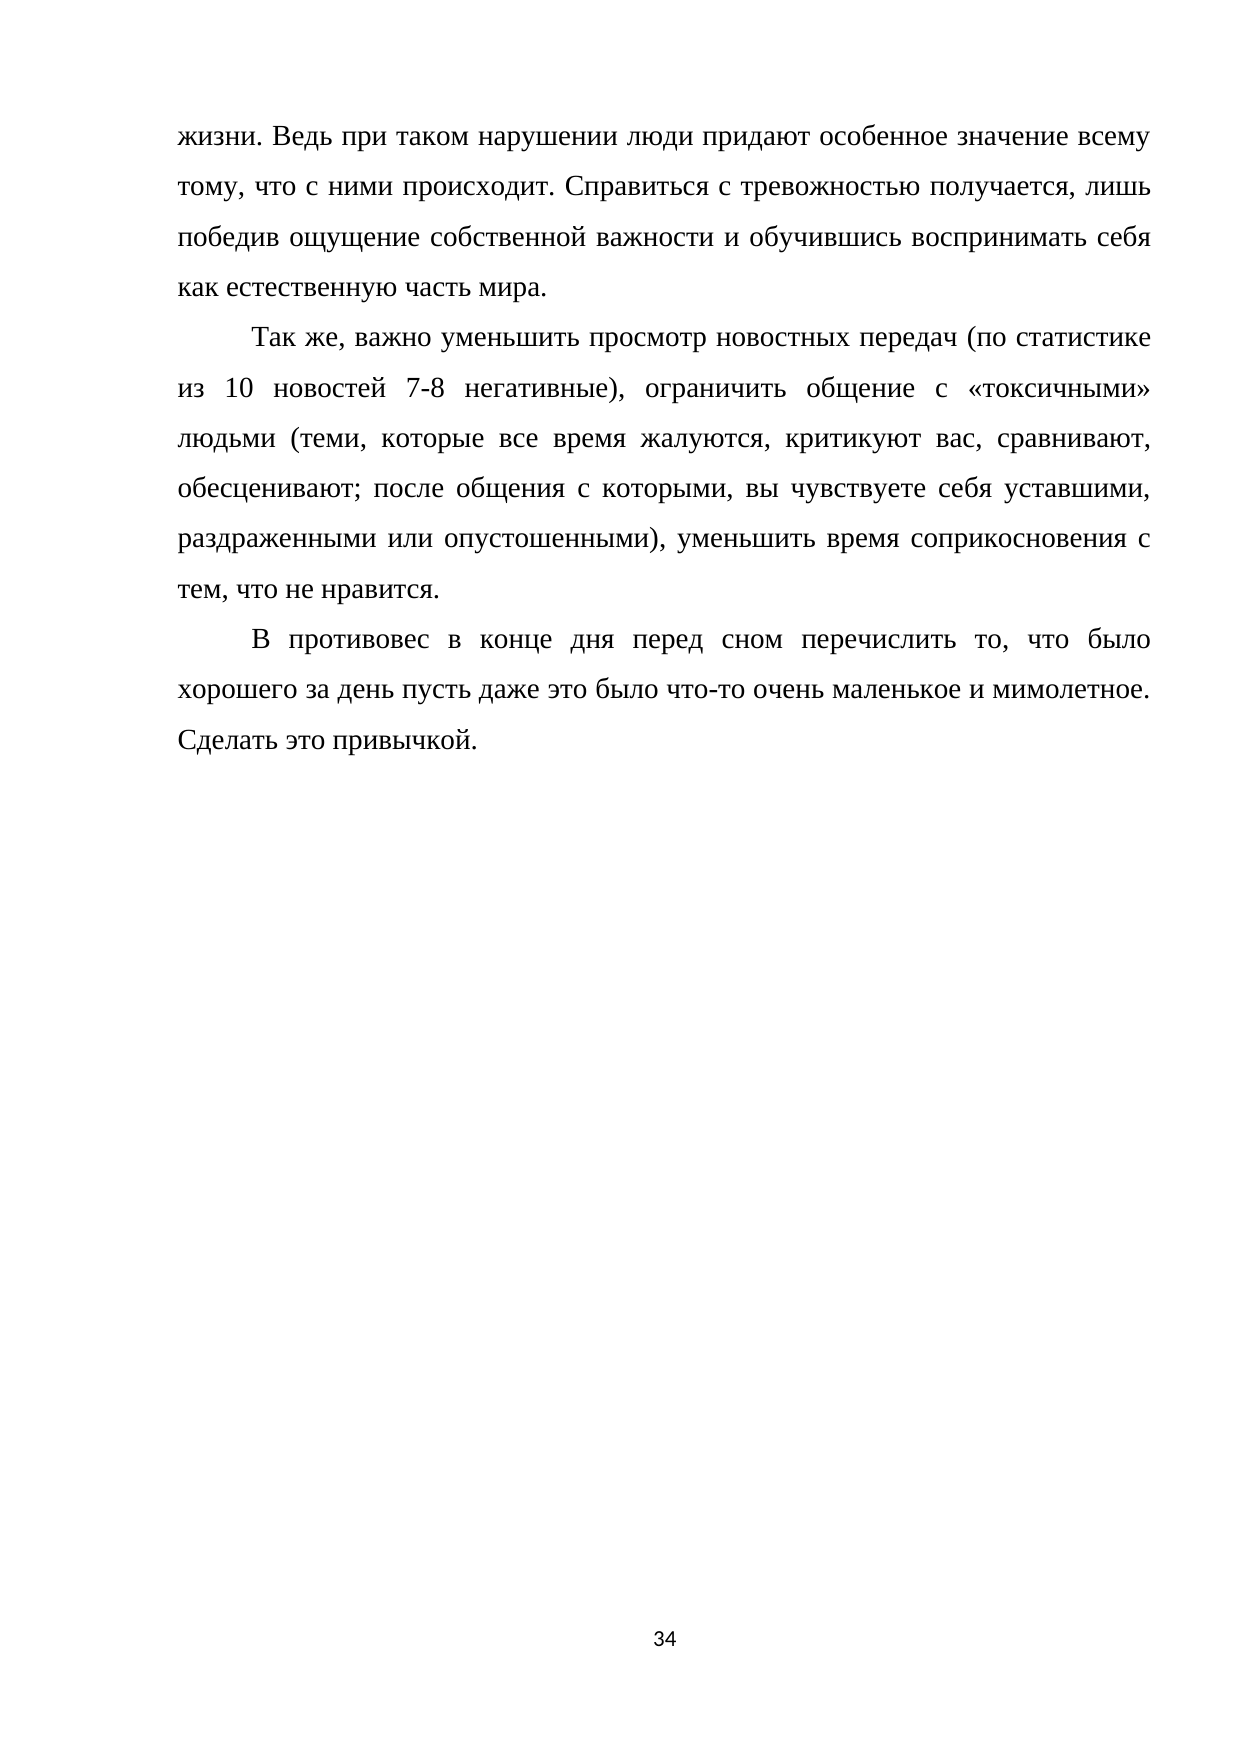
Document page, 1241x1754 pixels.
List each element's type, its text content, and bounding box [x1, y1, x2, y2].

text Так же, важно уменьшить просмотр новостных передач (по статистике из 10 новостей 7-8 негативные), ограничить общение с «токсичными» людьми (теми, которые все время жалуются, критикуют вас, сравнивают, обесценивают; после общения с которыми, вы чувствуете себя уставшими, раздраженными или опустошенными), уменьшить время соприкосновения с тем, что не нравится. [177, 319, 1152, 604]
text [177, 118, 1152, 303]
text В противовес в конце дня перед сном перечислить то, что было хорошего за день пусть даже это было что-то очень маленькое и мимолетное. Сделать это привычкой. [177, 621, 1152, 755]
